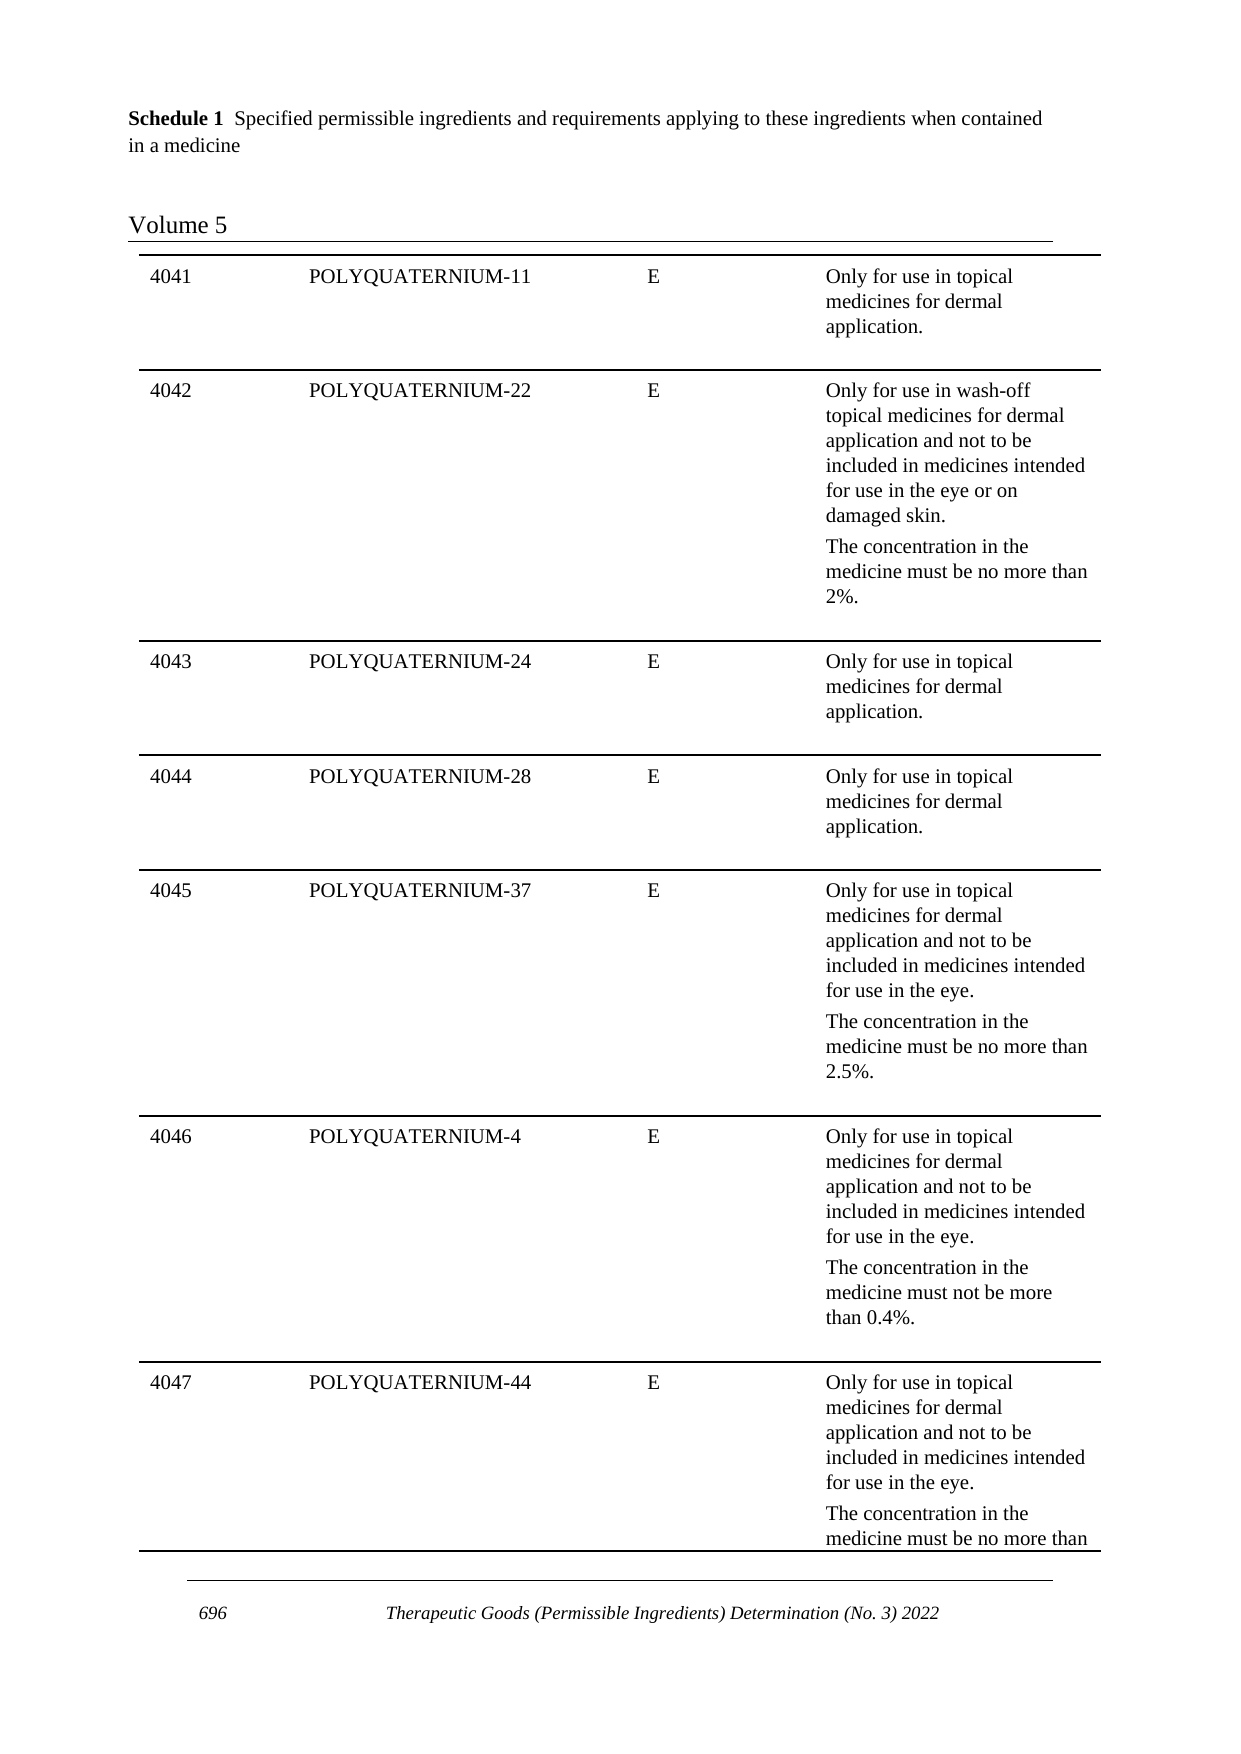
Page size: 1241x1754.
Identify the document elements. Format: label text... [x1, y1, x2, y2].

table_cell Only for use in topical medicines for dermal application and not to be included in medicines intended for use in the eye. The concentration in the medicine must be no more than 2.5%. [814, 871, 1101, 1115]
table_cell Only for use in topical medicines for dermal application and not to be included in medicines intended for use in the eye. The concentration in the medicine must not be more than 0.4%. [814, 1117, 1101, 1361]
table_cell 4044 [139, 756, 298, 869]
table_cell E [636, 1363, 814, 1550]
table_cell E [636, 871, 814, 1115]
table_cell POLYQUATERNIUM-37 [298, 871, 636, 1115]
table_cell POLYQUATERNIUM-28 [298, 756, 636, 869]
table_cell POLYQUATERNIUM-11 [298, 256, 636, 369]
table_cell E [636, 642, 814, 754]
table_cell E [636, 256, 814, 369]
table_cell 4046 [139, 1117, 298, 1361]
table_cell Only for use in topical medicines for dermal application. [814, 756, 1101, 869]
table_cell Only for use in topical medicines for dermal application. [814, 642, 1101, 754]
table_cell 4047 [139, 1363, 298, 1550]
table_cell E [636, 756, 814, 869]
table_cell E [636, 371, 814, 640]
table_cell 4045 [139, 871, 298, 1115]
table_cell POLYQUATERNIUM-44 [298, 1363, 636, 1550]
table_cell Only for use in wash-off topical medicines for dermal application and not to be included in medicines intended for use in the eye or on damaged skin. The concentration in the medicine must be no more than 2%. [814, 371, 1101, 640]
table_cell POLYQUATERNIUM-24 [298, 642, 636, 754]
table_cell 4042 [139, 371, 298, 640]
table_cell 4043 [139, 642, 298, 754]
table_cell E [636, 1117, 814, 1361]
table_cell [814, 256, 1101, 369]
table_cell 4041 [139, 256, 298, 369]
table_cell POLYQUATERNIUM-22 [298, 371, 636, 640]
table_cell POLYQUATERNIUM-4 [298, 1117, 636, 1361]
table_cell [814, 1363, 1101, 1550]
